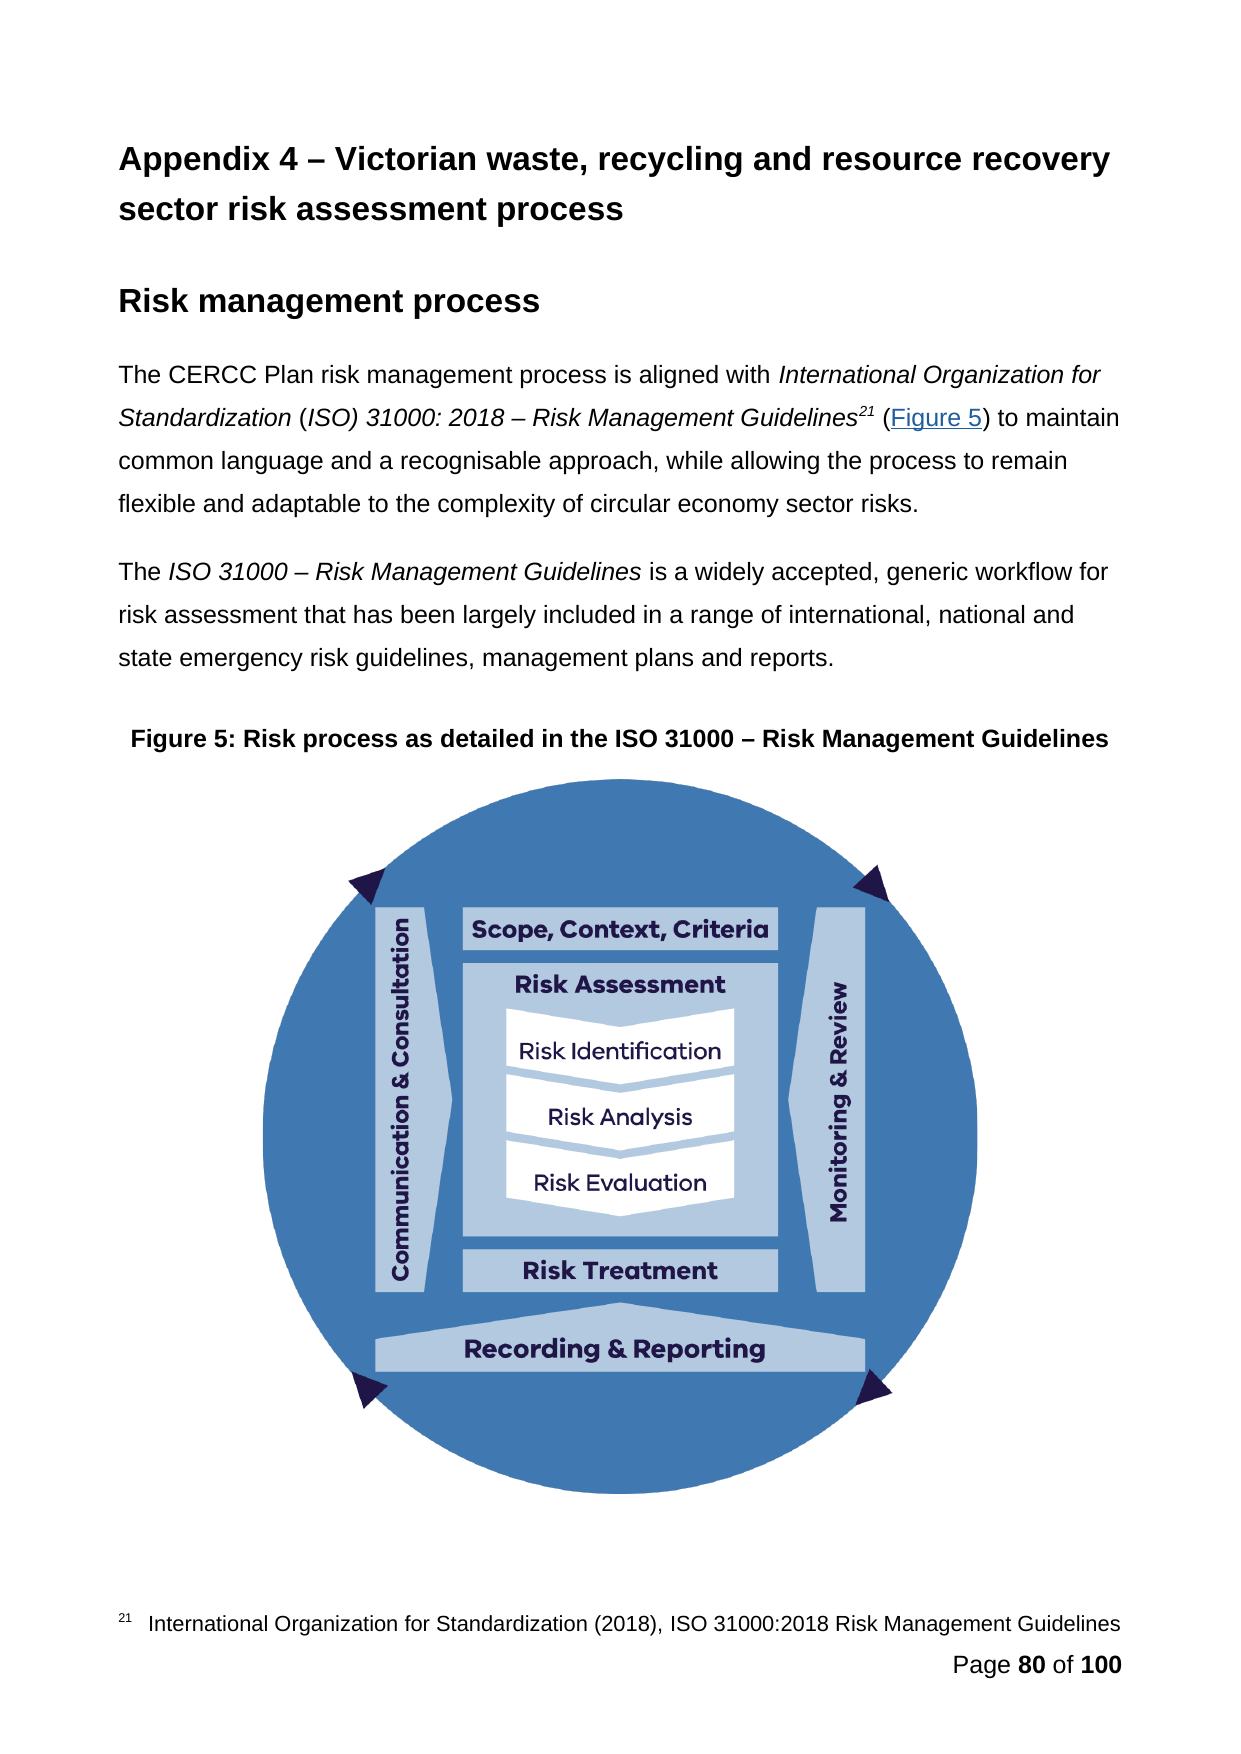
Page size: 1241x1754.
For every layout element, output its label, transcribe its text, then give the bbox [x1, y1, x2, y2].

text Risk management process [118, 281, 1122, 319]
picture [262, 779, 978, 1494]
text Figure 5: Risk process as detailed in the ISO 31000 – Risk Management Guidelines [118, 724, 1122, 753]
text The ISO 31000 – Risk Management Guidelines is a widely accepted, generic workflow for risk assessment that has been largely included in a range of international, national and state emergency risk guidelines, management plans and reports. [118, 557, 1122, 672]
text The CERCC Plan risk management process is aligned with International Organization for Standardization (ISO) 31000: 2018 – Risk Management Guidelines (Figure 5) to maintain common language and a recognisable approach, while allowing the process to remain flexible and adaptable to the complexity of circular economy sector risks. [118, 359, 1122, 518]
subtitle Appendix 4 – Victorian waste, recycling and resource recovery sector risk assessment process [118, 131, 1122, 231]
